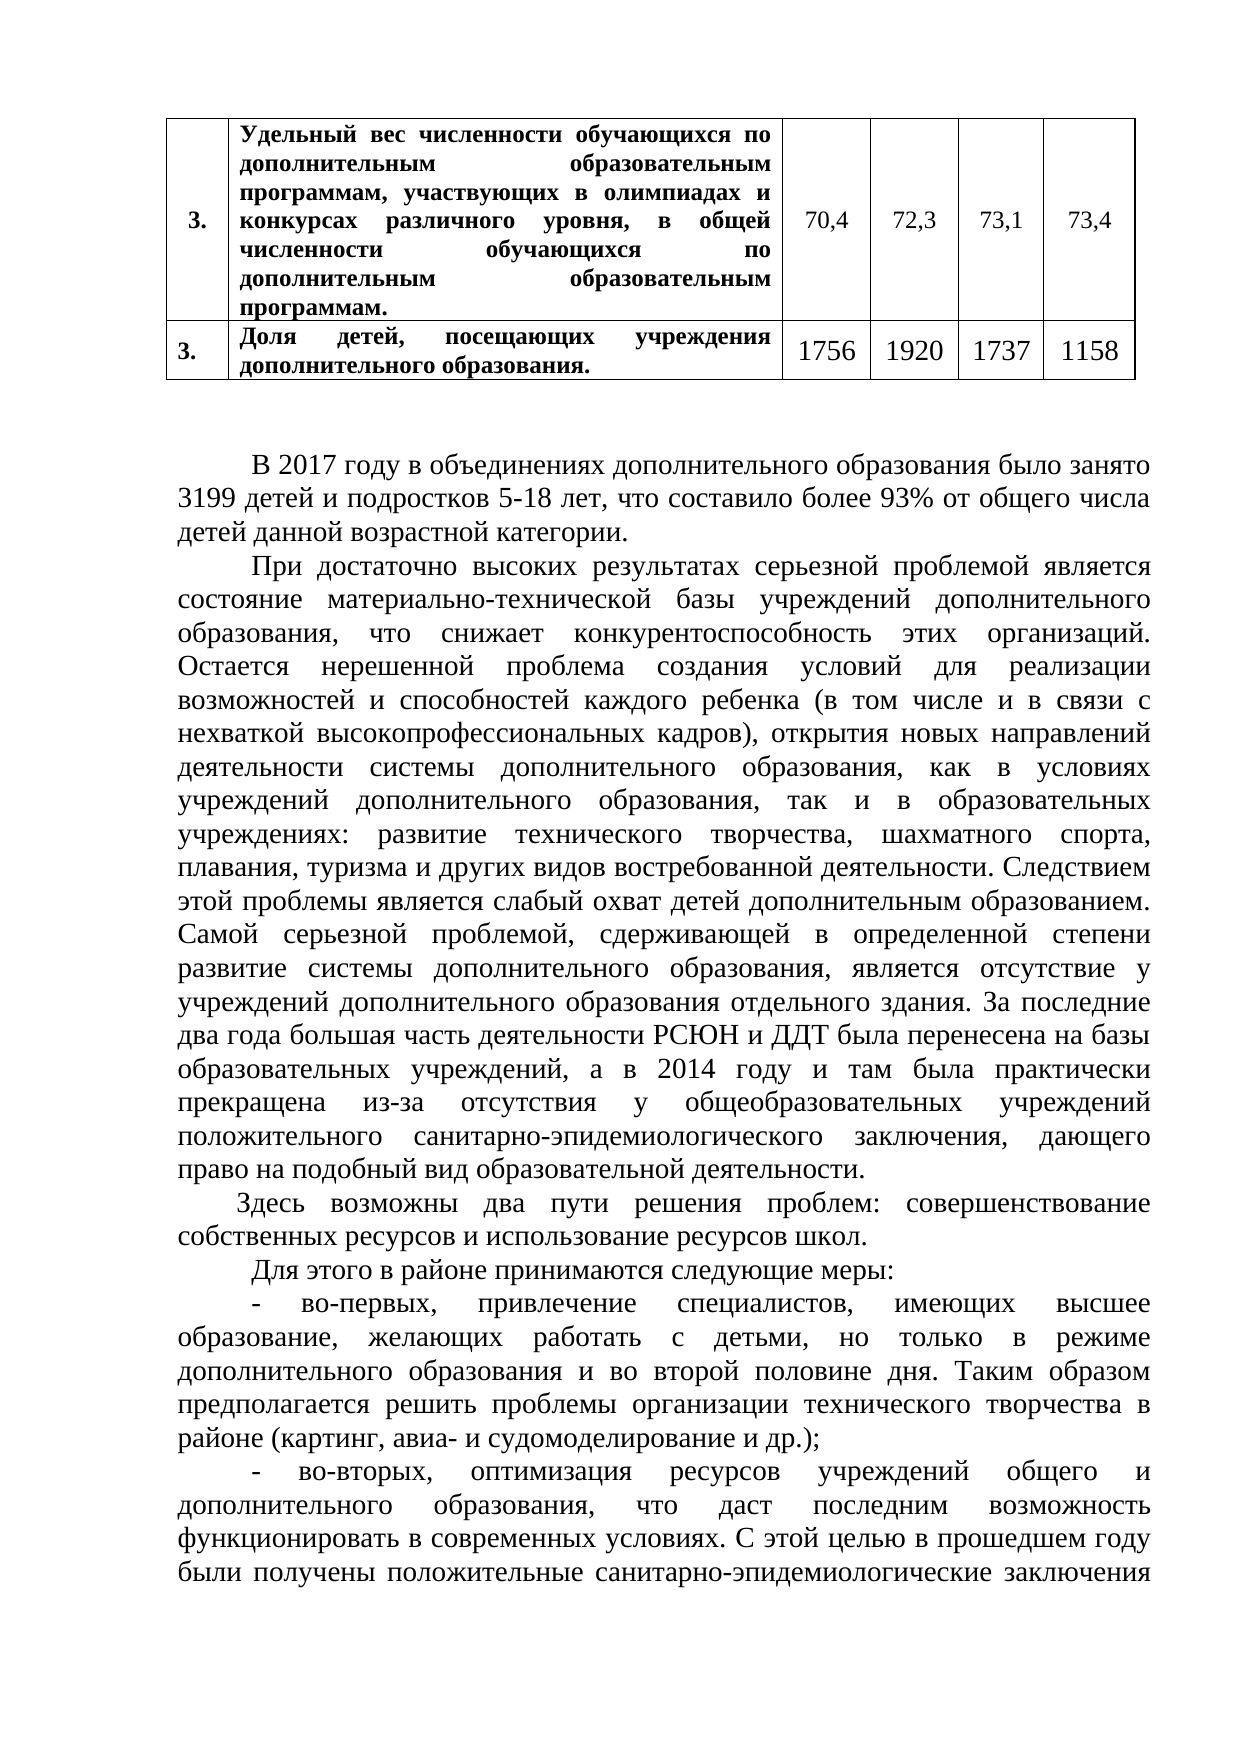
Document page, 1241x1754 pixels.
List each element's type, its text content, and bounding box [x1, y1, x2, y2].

text При достаточно высоких результатах серьезной проблемой является состояние материально-технической базы учреждений дополнительного образования, что снижает конкурентоспособность этих организаций. Остается нерешенной проблема создания условий для реализации возможностей и способностей каждого ребенка (в том числе и в связи с нехваткой высокопрофессиональных кадров), открытия новых направлений деятельности системы дополнительного образования, как в условиях учреждений дополнительного образования, так и в образовательных учреждениях: развитие технического творчества, шахматного спорта, плавания, туризма и других видов востребованной деятельности. Следствием этой проблемы является слабый охват детей дополнительным образованием. Самой серьезной проблемой, сдерживающей в определенной степени развитие системы дополнительного образования, является отсутствие у учреждений дополнительного образования отдельного здания. За последние два года большая часть деятельности РСЮН и ДДТ была перенесена на базы образовательных учреждений, а в 2014 году и там была практически прекращена из-за отсутствия у общеобразовательных учреждений положительного санитарно-эпидемиологического заключения, дающего право на подобный вид образовательной деятельности. [177, 548, 1152, 1185]
table_cell 73,4 [1044, 119, 1134, 320]
text - во-первых, привлечение специалистов, имеющих высшее образование, желающих работать с детьми, но только в режиме дополнительного образования и во второй половине дня. Таким образом предполагается решить проблемы организации технического творчества в районе (картинг, авиа- и судомоделирование и др.); [177, 1286, 1152, 1453]
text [177, 1453, 1152, 1587]
table_cell 1756 [783, 321, 870, 379]
table_cell Доля детей, посещающих учреждения дополнительного образования. [229, 321, 782, 379]
table_cell 70,4 [783, 119, 870, 320]
table_cell 1158 [1044, 321, 1134, 379]
table_cell 1737 [959, 321, 1043, 379]
text Здесь возможны два пути решения проблем: совершенствование собственных ресурсов и использование ресурсов школ. [177, 1185, 1152, 1252]
text Для этого в районе принимаются следующие меры: [177, 1252, 1152, 1286]
text В 2017 году в объединениях дополнительного образования было занято 3199 детей и подростков 5-18 лет, что составило более 93% от общего числа детей данной возрастной категории. [177, 447, 1152, 548]
table_cell Удельный вес численности обучающихся по дополнительным образовательным программам, участвующих в олимпиадах и конкурсах различного уровня, в общей численности обучающихся по дополнительным образовательным программам. [229, 119, 782, 320]
table_cell 3. [167, 119, 228, 320]
table_cell 1920 [871, 321, 958, 379]
table_cell [167, 321, 228, 379]
table_cell 72,3 [871, 119, 958, 320]
table_cell 73,1 [959, 119, 1043, 320]
